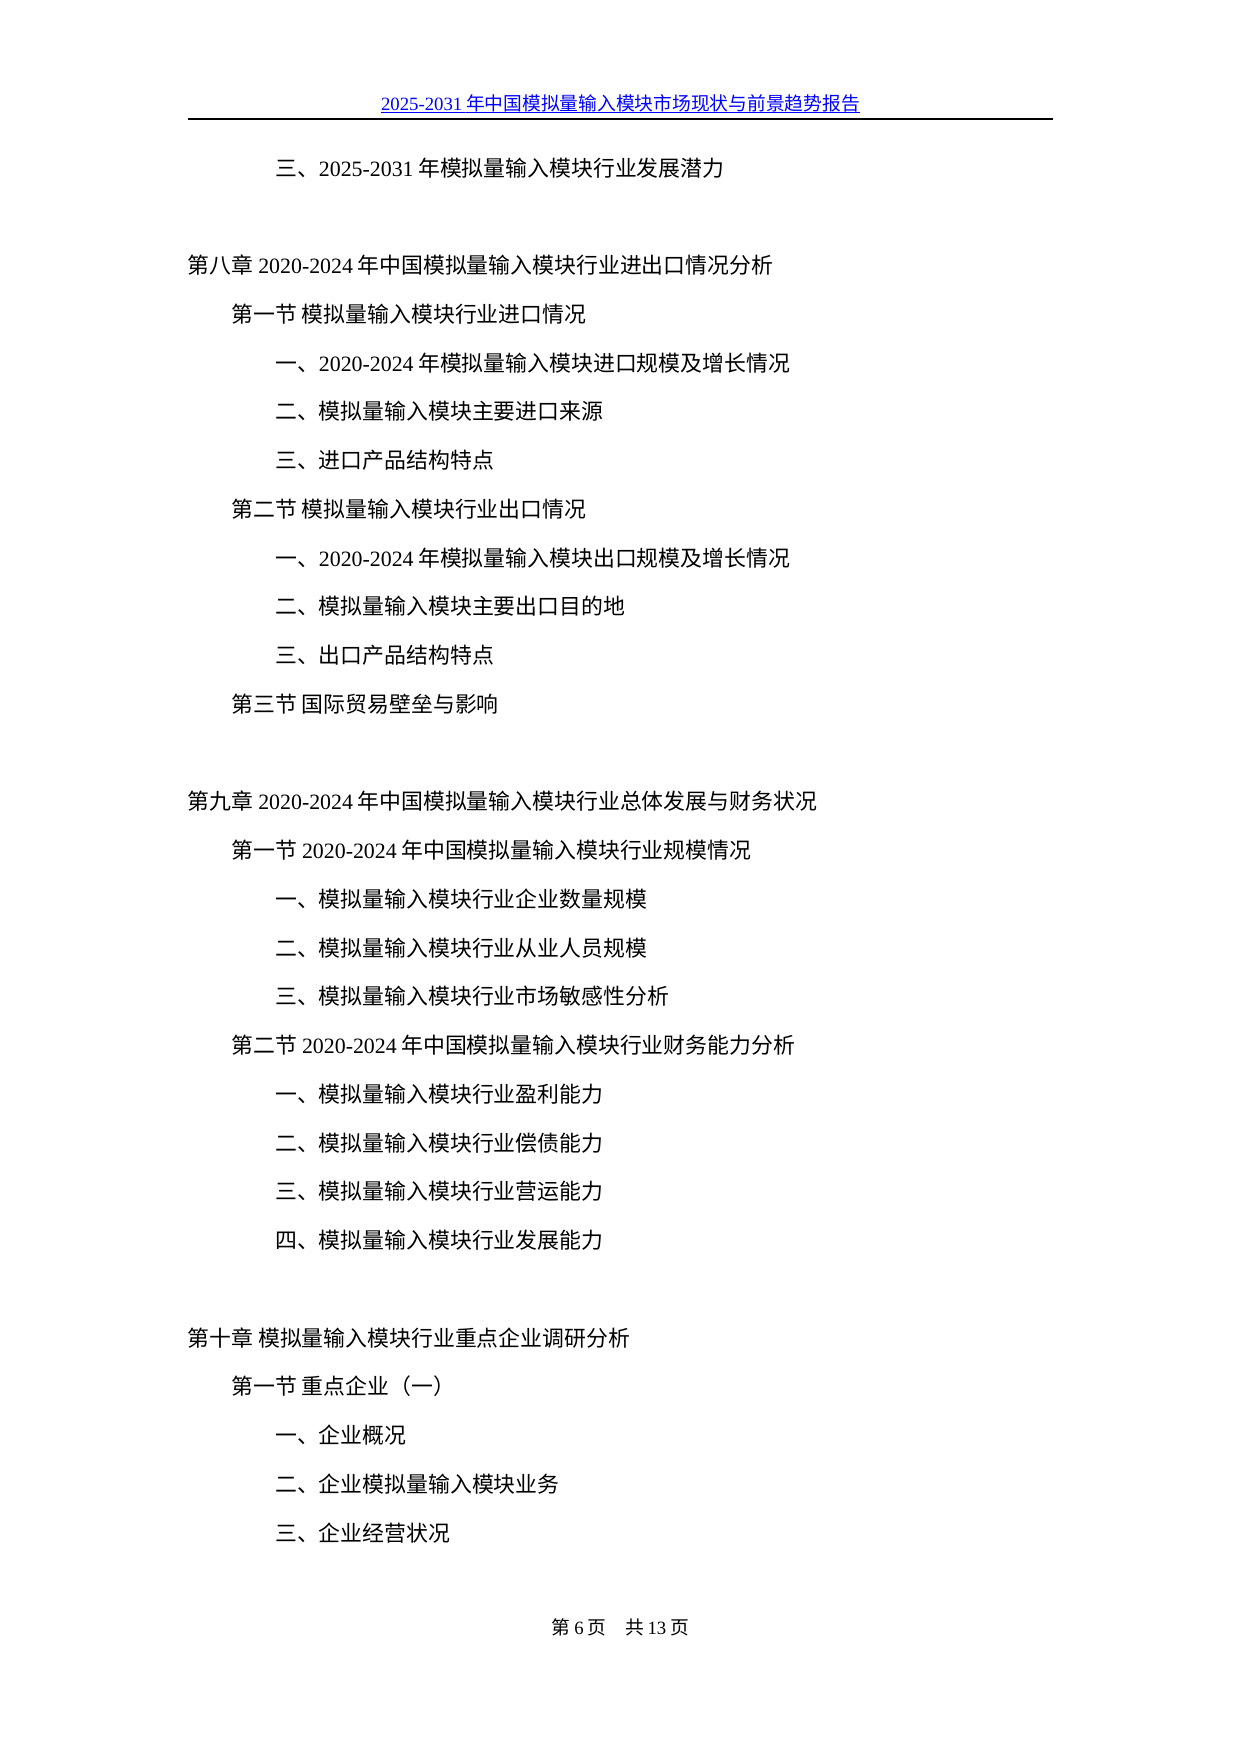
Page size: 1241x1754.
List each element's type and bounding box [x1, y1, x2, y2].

text [187, 150, 1053, 1548]
